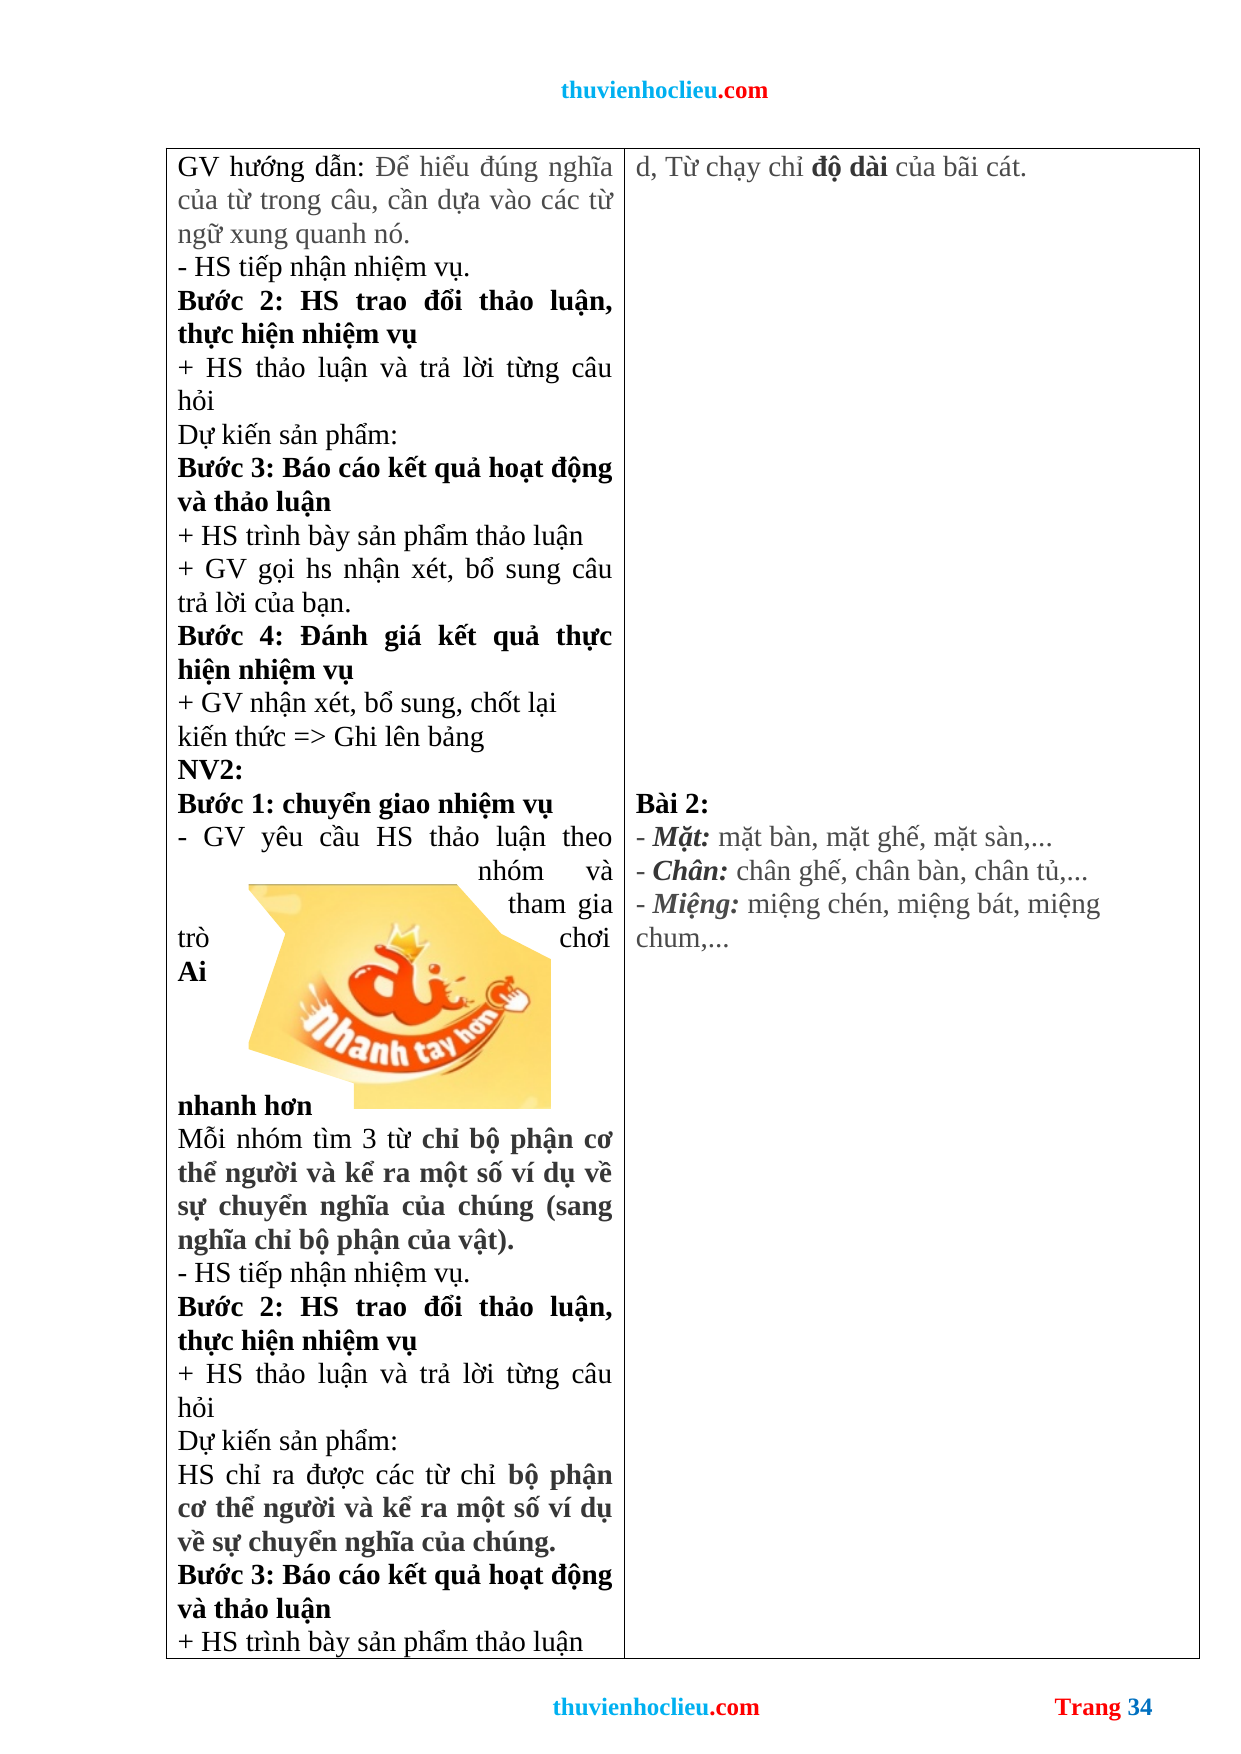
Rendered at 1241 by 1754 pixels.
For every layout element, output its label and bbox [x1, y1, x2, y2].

picture [248, 884, 551, 1109]
table_cell [625, 149, 1199, 1658]
table_cell [167, 149, 624, 1658]
